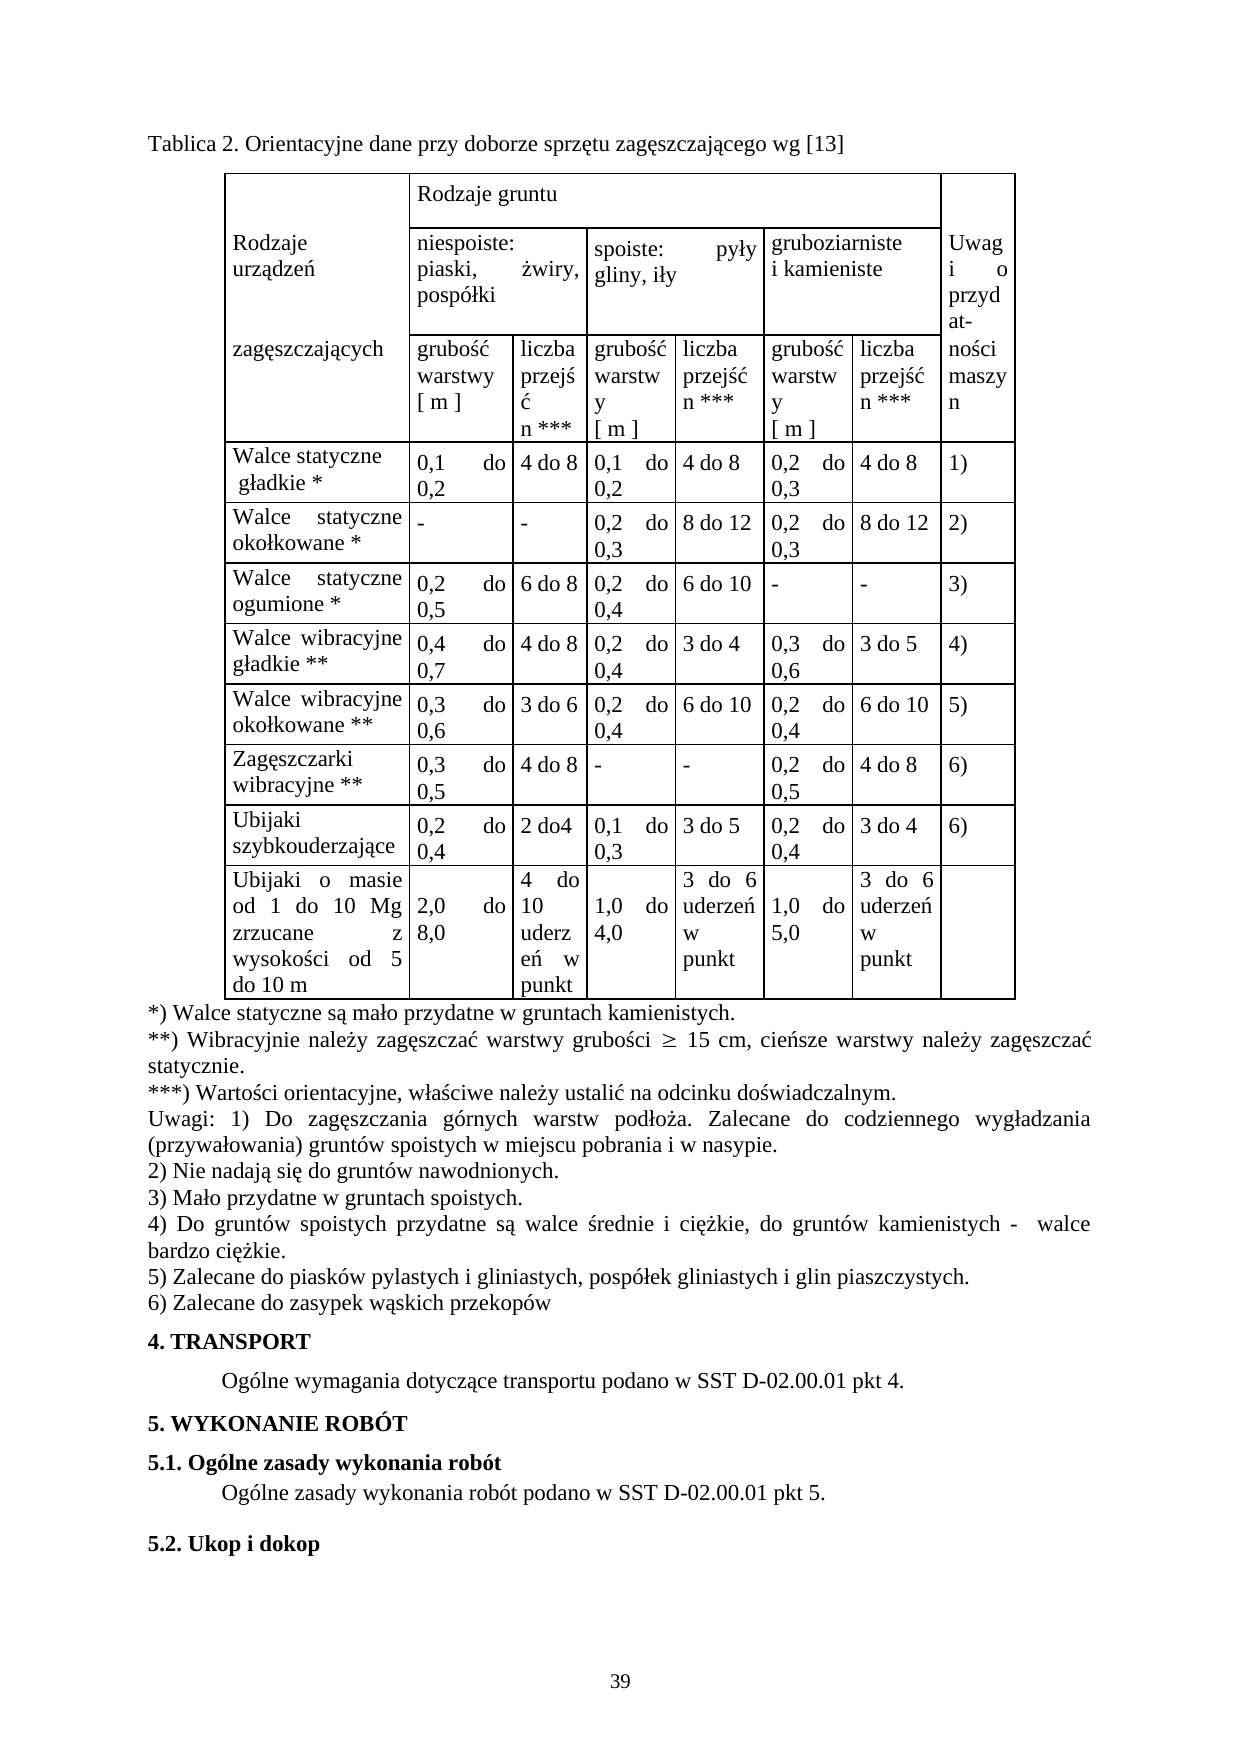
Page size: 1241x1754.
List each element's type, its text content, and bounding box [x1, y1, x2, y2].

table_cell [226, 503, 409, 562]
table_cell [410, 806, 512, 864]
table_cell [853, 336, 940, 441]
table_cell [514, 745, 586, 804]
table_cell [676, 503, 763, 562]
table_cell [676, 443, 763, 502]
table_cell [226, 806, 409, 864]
text ***) Wartości orientacyjne, właściwe należy ustalić na odcinku doświadczalnym. [148, 1078, 1093, 1105]
subtitle 5. wykonanie robót [148, 1410, 1093, 1436]
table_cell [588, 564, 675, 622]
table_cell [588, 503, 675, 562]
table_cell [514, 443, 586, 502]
text Tablica 2. Orientacyjne dane przy doborze sprzętu zagęszczającego wg [13] [148, 130, 1093, 156]
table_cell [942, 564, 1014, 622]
subtitle 5.2. Ukop i dokop [148, 1530, 1093, 1556]
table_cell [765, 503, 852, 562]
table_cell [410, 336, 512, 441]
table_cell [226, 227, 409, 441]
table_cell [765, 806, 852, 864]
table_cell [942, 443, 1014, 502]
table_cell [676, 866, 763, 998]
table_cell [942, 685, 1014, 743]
text Ogólne wymagania dotyczące transportu podano w SST D-02.00.01 pkt 4. [148, 1367, 1093, 1393]
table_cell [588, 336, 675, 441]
text Ogólne zasady wykonania robót podano w SST D-02.00.01 pkt 5. [148, 1479, 1093, 1505]
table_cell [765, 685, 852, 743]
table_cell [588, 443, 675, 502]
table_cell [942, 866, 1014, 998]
text 5) Zalecane do piasków pylastych i gliniastych, pospółek gliniastych i glin piaszczystych. [148, 1263, 1093, 1289]
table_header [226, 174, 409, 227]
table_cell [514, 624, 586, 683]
text 3) Mało przydatne w gruntach spoistych. [148, 1184, 1093, 1210]
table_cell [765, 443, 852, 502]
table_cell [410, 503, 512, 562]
text 6) Zalecane do zasypek wąskich przekopów [148, 1289, 1093, 1316]
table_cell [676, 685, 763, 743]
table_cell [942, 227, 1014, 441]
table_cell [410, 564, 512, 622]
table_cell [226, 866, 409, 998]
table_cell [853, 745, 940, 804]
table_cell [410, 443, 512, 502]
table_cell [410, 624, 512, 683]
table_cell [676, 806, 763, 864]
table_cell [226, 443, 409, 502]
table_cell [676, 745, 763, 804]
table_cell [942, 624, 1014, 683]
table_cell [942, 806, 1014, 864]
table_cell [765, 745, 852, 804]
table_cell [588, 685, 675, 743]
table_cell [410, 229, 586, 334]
subtitle 4. transport [148, 1328, 1093, 1354]
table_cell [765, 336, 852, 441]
subtitle 5.1. Ogólne zasady wykonania robót [148, 1449, 1093, 1475]
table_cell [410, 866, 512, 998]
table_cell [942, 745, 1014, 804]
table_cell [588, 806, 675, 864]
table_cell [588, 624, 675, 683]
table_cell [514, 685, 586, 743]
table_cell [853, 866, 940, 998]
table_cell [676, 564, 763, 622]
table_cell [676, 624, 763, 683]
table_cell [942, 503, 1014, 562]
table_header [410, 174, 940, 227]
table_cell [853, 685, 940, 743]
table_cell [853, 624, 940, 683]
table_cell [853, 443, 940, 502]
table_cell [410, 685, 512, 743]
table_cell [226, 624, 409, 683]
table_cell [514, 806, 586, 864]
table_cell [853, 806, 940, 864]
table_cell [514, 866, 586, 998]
text *) Walce statyczne są mało przydatne w gruntach kamienistych. [148, 999, 1093, 1026]
text Uwagi: 1) Do zagęszczania górnych warstw podłoża. Zalecane do codziennego wygładzania (przywałowania) gruntów spoistych w miejscu pobrania i w nasypie. [148, 1105, 1093, 1158]
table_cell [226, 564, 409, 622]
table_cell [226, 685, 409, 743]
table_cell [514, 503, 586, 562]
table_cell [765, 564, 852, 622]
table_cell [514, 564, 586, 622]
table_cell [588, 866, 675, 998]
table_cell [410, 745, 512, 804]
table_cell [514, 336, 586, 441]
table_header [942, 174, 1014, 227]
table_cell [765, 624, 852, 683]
text 4) Do gruntów spoistych przydatne są walce średnie i ciężkie, do gruntów kamienistych - walce bardzo ciężkie. [148, 1210, 1093, 1263]
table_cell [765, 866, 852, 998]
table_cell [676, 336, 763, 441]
text 2) Nie nadają się do gruntów nawodnionych. [148, 1158, 1093, 1184]
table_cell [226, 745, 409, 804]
text **) Wibracyjnie należy zagęszczać warstwy grubości 15 cm, cieńsze warstwy należy zagęszczać statycznie. [148, 1026, 1093, 1078]
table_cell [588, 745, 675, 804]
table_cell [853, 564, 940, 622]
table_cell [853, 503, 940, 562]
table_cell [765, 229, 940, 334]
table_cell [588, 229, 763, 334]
